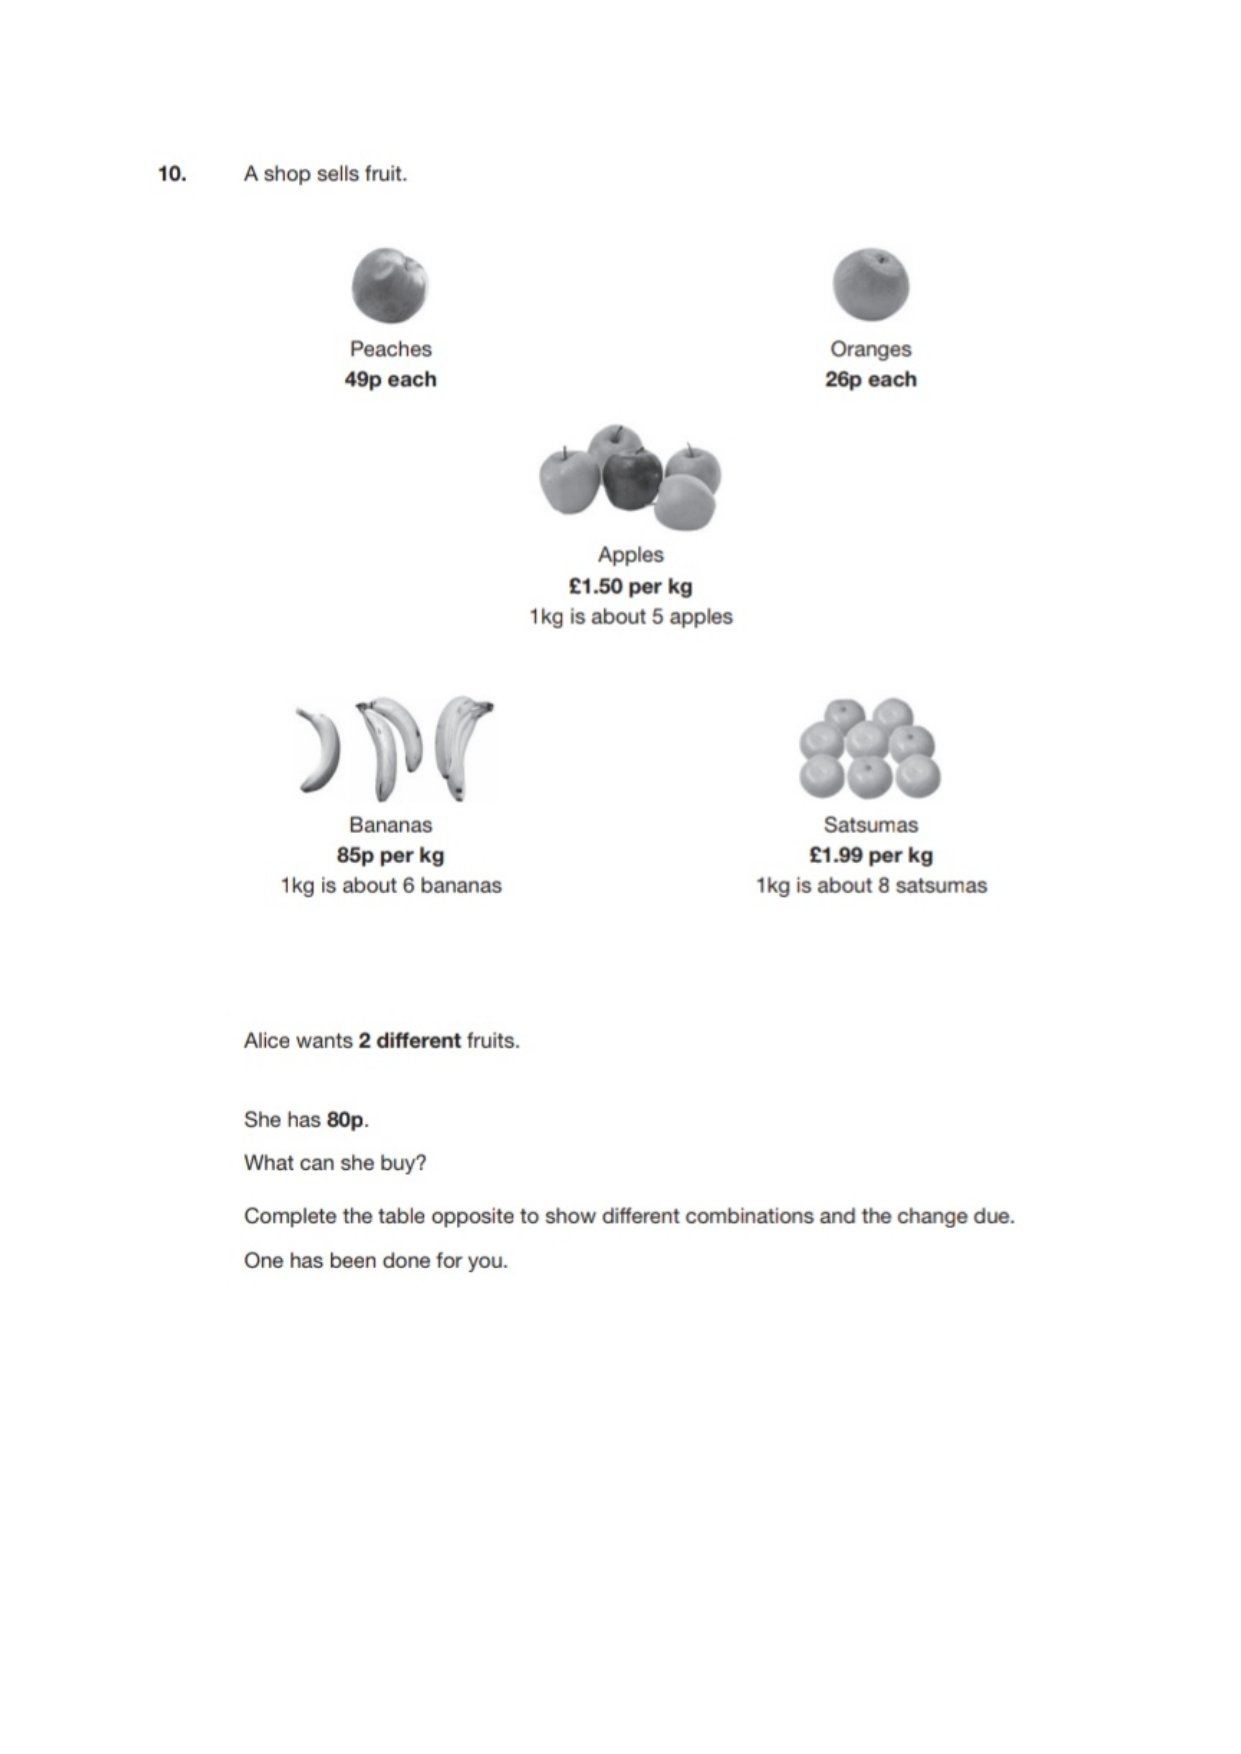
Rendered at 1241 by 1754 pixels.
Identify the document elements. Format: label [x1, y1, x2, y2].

picture [150, 150, 1091, 1327]
